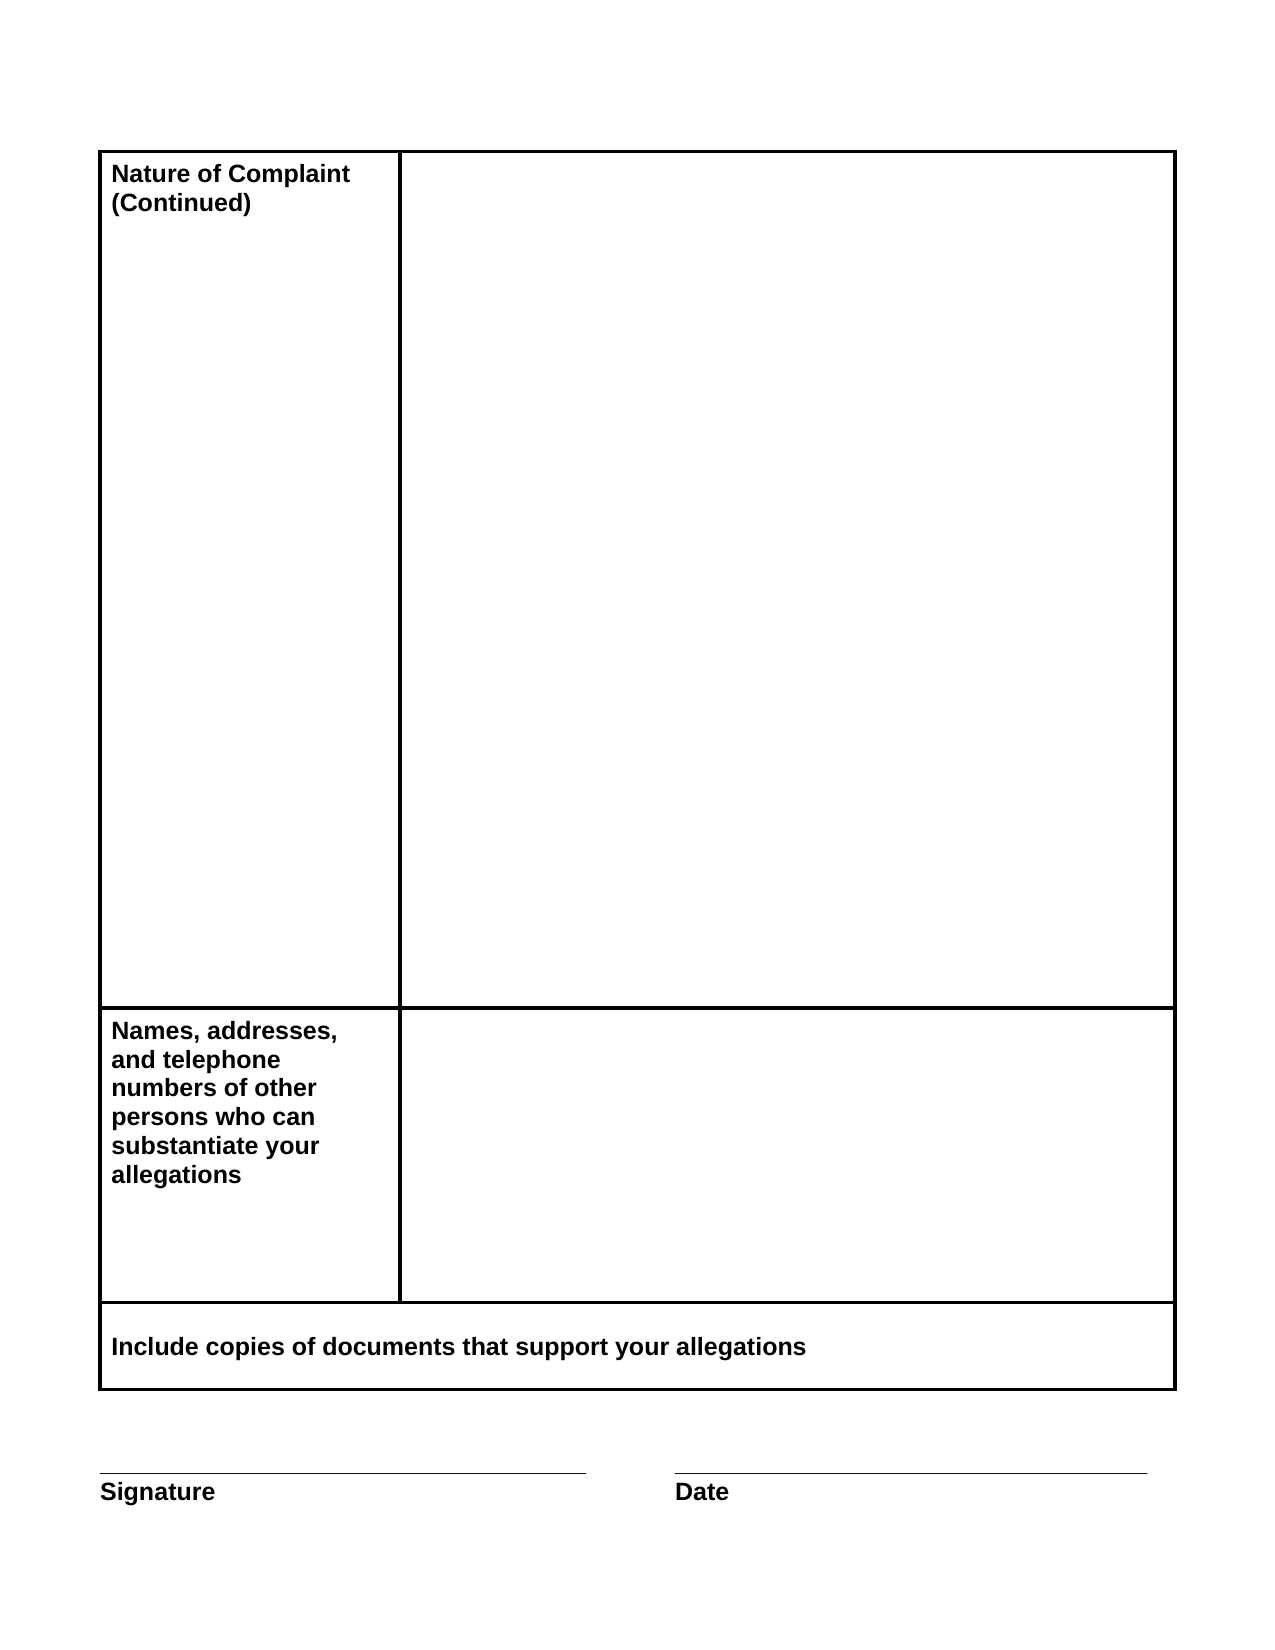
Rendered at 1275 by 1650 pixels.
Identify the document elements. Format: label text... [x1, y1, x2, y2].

text Signature Date [100, 1477, 1175, 1506]
table_cell Include copies of documents that support your allegations [102, 1304, 1173, 1388]
table_cell [402, 1010, 1173, 1301]
table_cell Names, addresses, and telephone numbers of other persons who can substantiate your allegations [102, 1010, 398, 1301]
text ___________________________________ __________________________________ [100, 1448, 1200, 1477]
table_header Nature of Complaint (Continued) [102, 153, 398, 1006]
table_header [402, 153, 1173, 1006]
